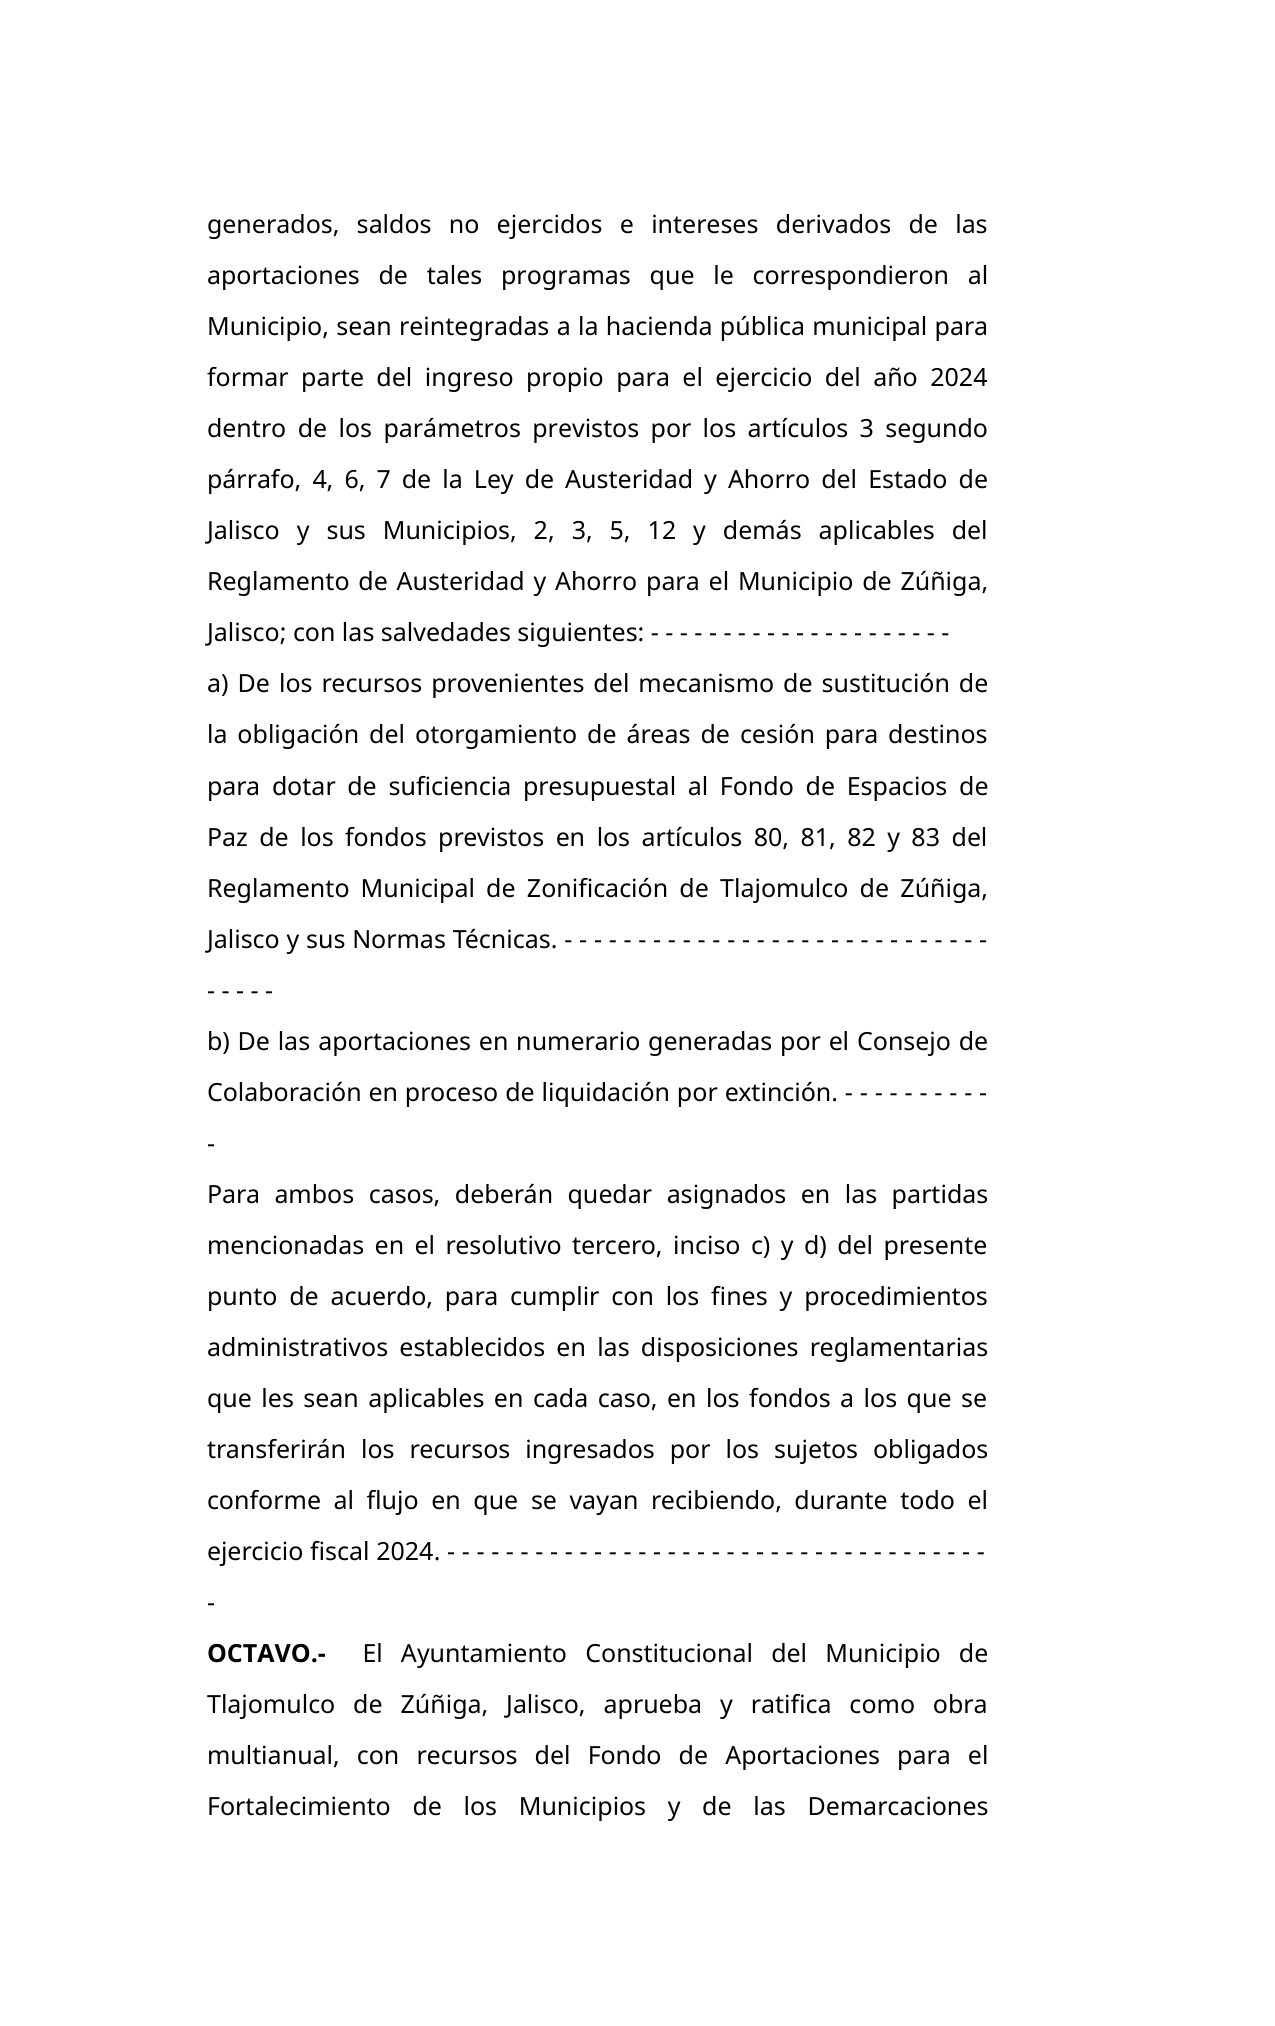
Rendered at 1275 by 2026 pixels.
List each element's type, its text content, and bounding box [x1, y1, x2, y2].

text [207, 207, 989, 649]
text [207, 1636, 989, 1823]
text b) De las aportaciones en numerario generadas por el Consejo de Colaboración en proceso de liquidación por extinción. - - - - - - - - - - - [207, 1023, 989, 1159]
text Para ambos casos, deberán quedar asignados en las partidas mencionadas en el resolutivo tercero, inciso c) y d) del presente punto de acuerdo, para cumplir con los fines y procedimientos administrativos establecidos en las disposiciones reglamentarias que les sean aplicables en cada caso, en los fondos a los que se transferirán los recursos ingresados por los sujetos obligados conforme al flujo en que se vayan recibiendo, durante todo el ejercicio fiscal 2024. - - - - - - - - - - - - - - - - - - - - - - - - - - - - - - - - - - - - - - [207, 1177, 989, 1619]
text a) De los recursos provenientes del mecanismo de sustitución de la obligación del otorgamiento de áreas de cesión para destinos para dotar de suficiencia presupuestal al Fondo de Espacios de Paz de los fondos previstos en los artículos 80, 81, 82 y 83 del Reglamento Municipal de Zonificación de Tlajomulco de Zúñiga, Jalisco y sus Normas Técnicas. - - - - - - - - - - - - - - - - - - - - - - - - - - - - - - - - - - [207, 666, 989, 1006]
